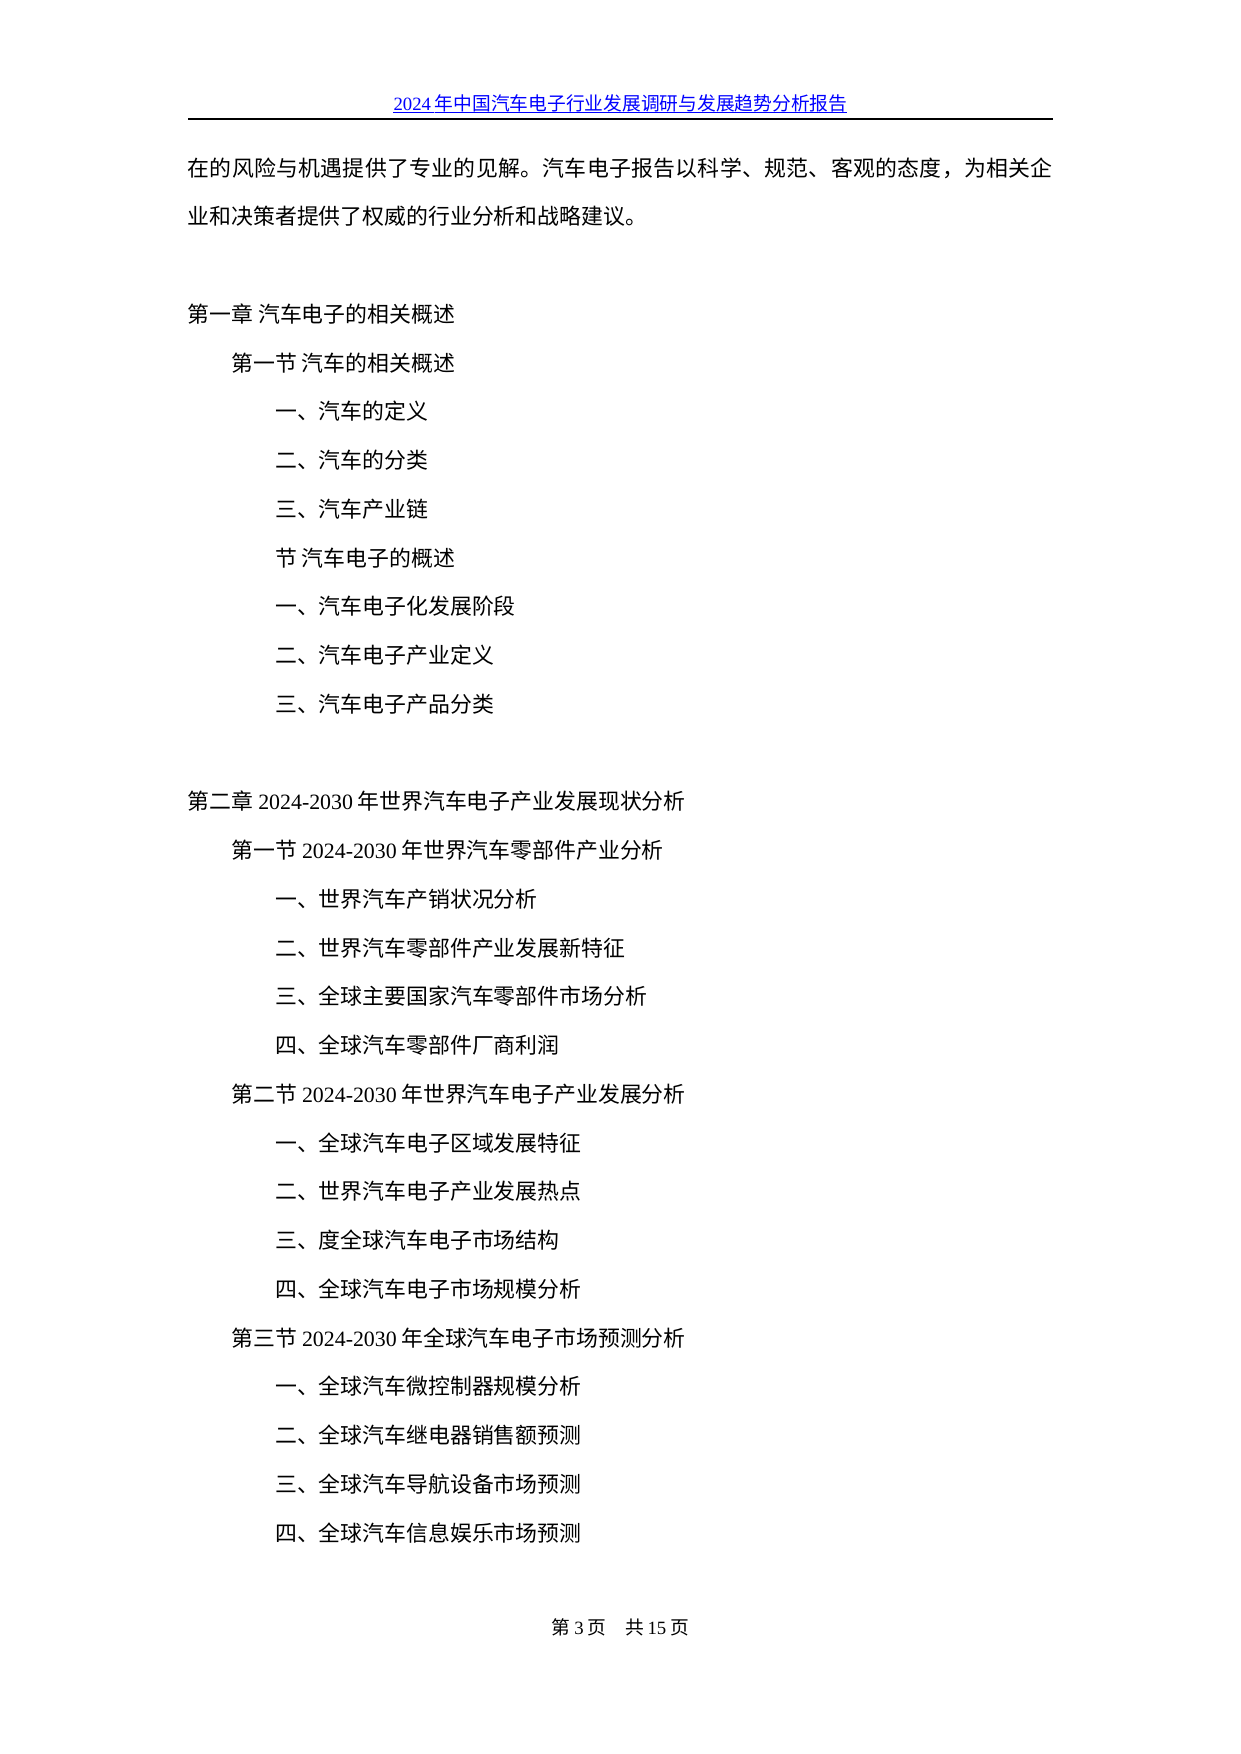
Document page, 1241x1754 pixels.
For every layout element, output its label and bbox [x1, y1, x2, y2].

text [187, 150, 1053, 1548]
